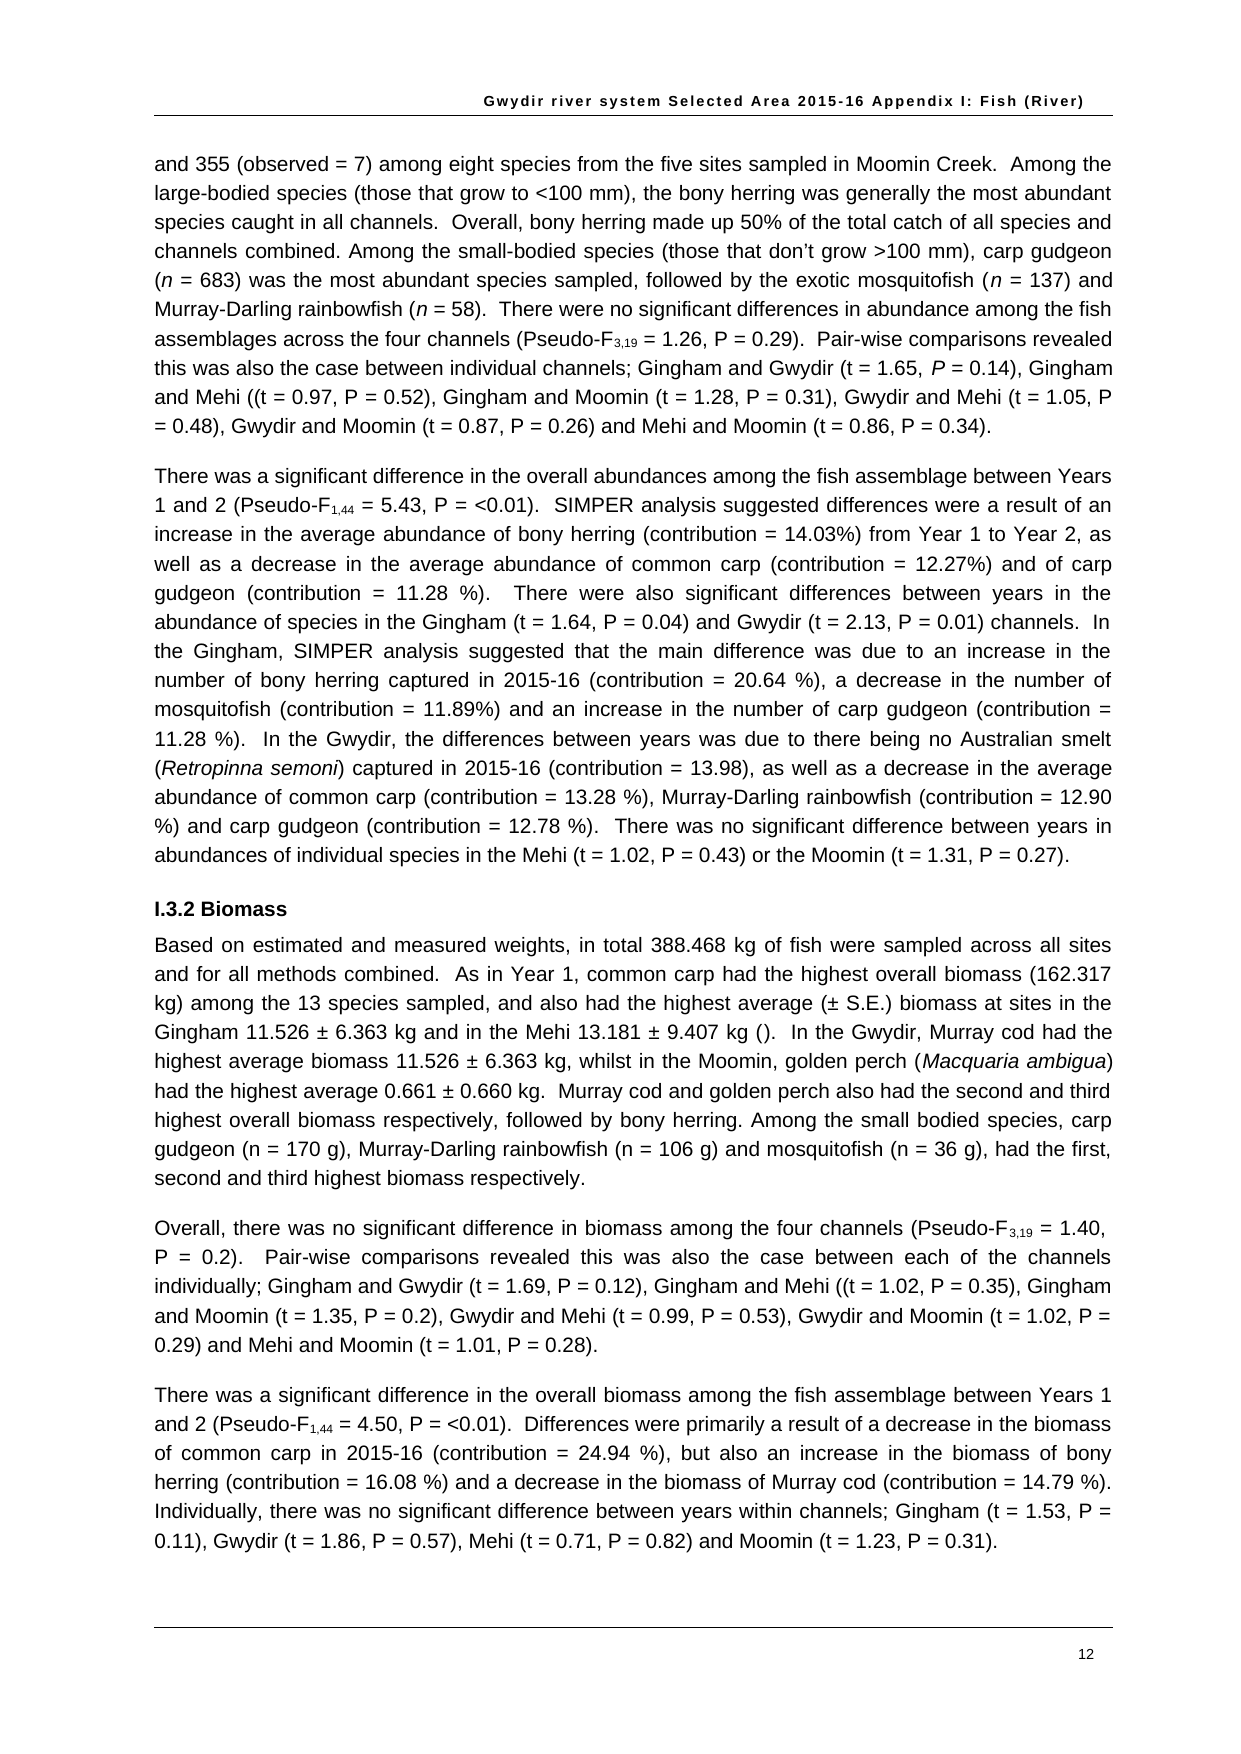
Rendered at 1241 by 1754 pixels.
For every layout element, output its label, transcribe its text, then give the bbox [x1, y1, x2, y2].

text There was a significant difference in the overall biomass among the fish assemblage between Years 1 and 2 (Pseudo-F1,44 = 4.50, P = <0.01). Differences were primarily a result of a decrease in the biomass of common carp in 2015-16 (contribution = 24.94 %), but also an increase in the biomass of bony herring (contribution = 16.08 %) and a decrease in the biomass of Murray cod (contribution = 14.79 %). Individually, there was no significant difference between years within channels; Gingham (t = 1.53, P = 0.11), Gwydir (t = 1.86, P = 0.57), Mehi (t = 0.71, P = 0.82) and Moomin (t = 1.23, P = 0.31). [154, 1379, 1113, 1554]
text Overall, there was no significant difference in biomass among the four channels (Pseudo-F3,19 = 1.40, P = 0.2). Pair-wise comparisons revealed this was also the case between each of the channels individually; Gingham and Gwydir (t = 1.69, P = 0.12), Gingham and Mehi ((t = 1.02, P = 0.35), Gingham and Moomin (t = 1.35, P = 0.2), Gwydir and Mehi (t = 0.99, P = 0.53), Gwydir and Moomin (t = 1.02, P = 0.29) and Mehi and Moomin (t = 1.01, P = 0.28). [154, 1212, 1113, 1358]
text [154, 148, 1113, 439]
subtitle Biomass [154, 893, 1113, 923]
text There was a significant difference in the overall abundances among the fish assemblage between Years 1 and 2 (Pseudo-F1,44 = 5.43, P = <0.01). SIMPER analysis suggested differences were a result of an increase in the average abundance of bony herring (contribution = 14.03%) from Year 1 to Year 2, as well as a decrease in the average abundance of common carp (contribution = 12.27%) and of carp gudgeon (contribution = 11.28 %). There were also significant differences between years in the abundance of species in the Gingham (t = 1.64, P = 0.04) and Gwydir (t = 2.13, P = 0.01) channels. In the Gingham, SIMPER analysis suggested that the main difference was due to an increase in the number of bony herring captured in 2015-16 (contribution = 20.64 %), a decrease in the number of mosquitofish (contribution = 11.89%) and an increase in the number of carp gudgeon (contribution = 11.28 %). In the Gwydir, the differences between years was due to there being no Australian smelt (Retropinna semoni) captured in 2015-16 (contribution = 13.98), as well as a decrease in the average abundance of common carp (contribution = 13.28 %), Murray-Darling rainbowfish (contribution = 12.90 %) and carp gudgeon (contribution = 12.78 %). There was no significant difference between years in abundances of individual species in the Mehi (t = 1.02, P = 0.43) or the Moomin (t = 1.31, P = 0.27). [154, 460, 1113, 868]
